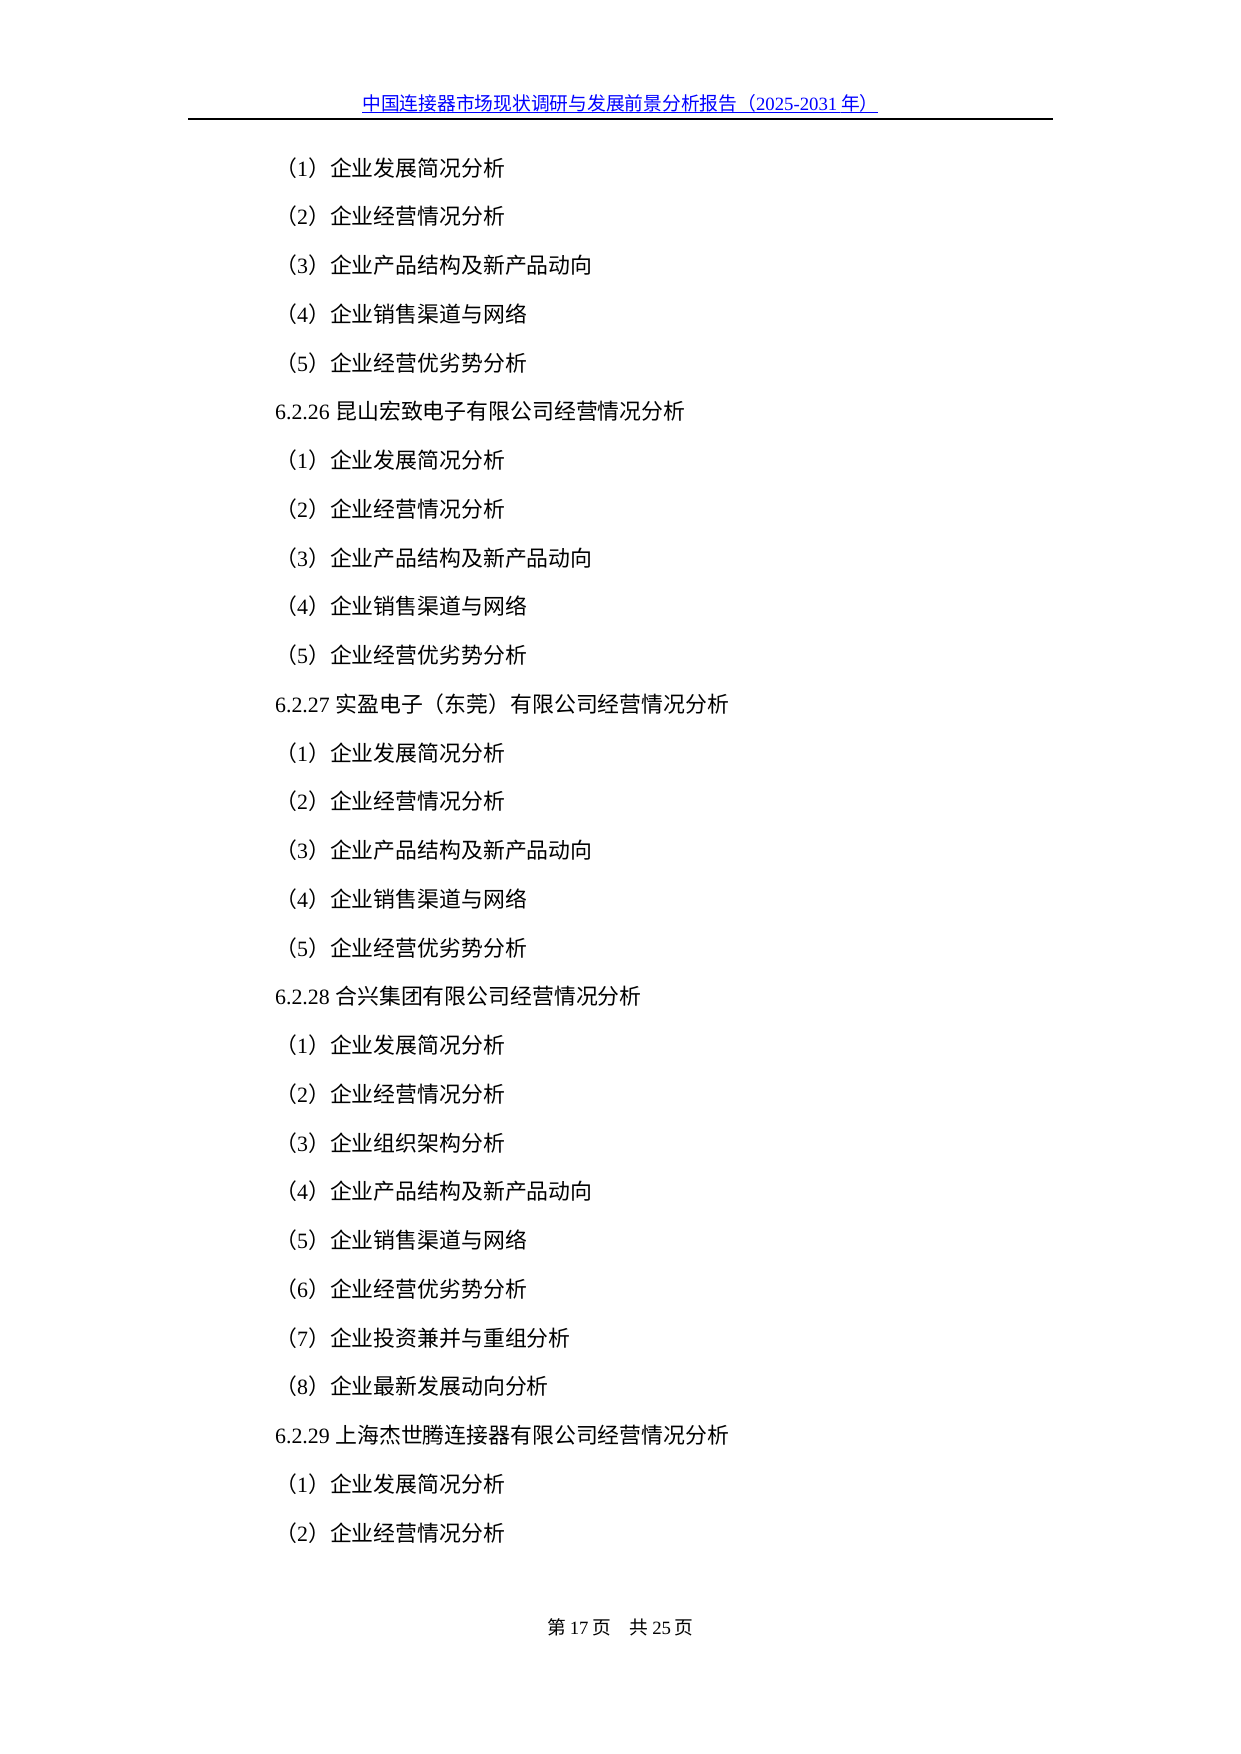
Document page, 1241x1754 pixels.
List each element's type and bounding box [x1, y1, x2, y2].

text [187, 150, 1053, 1548]
